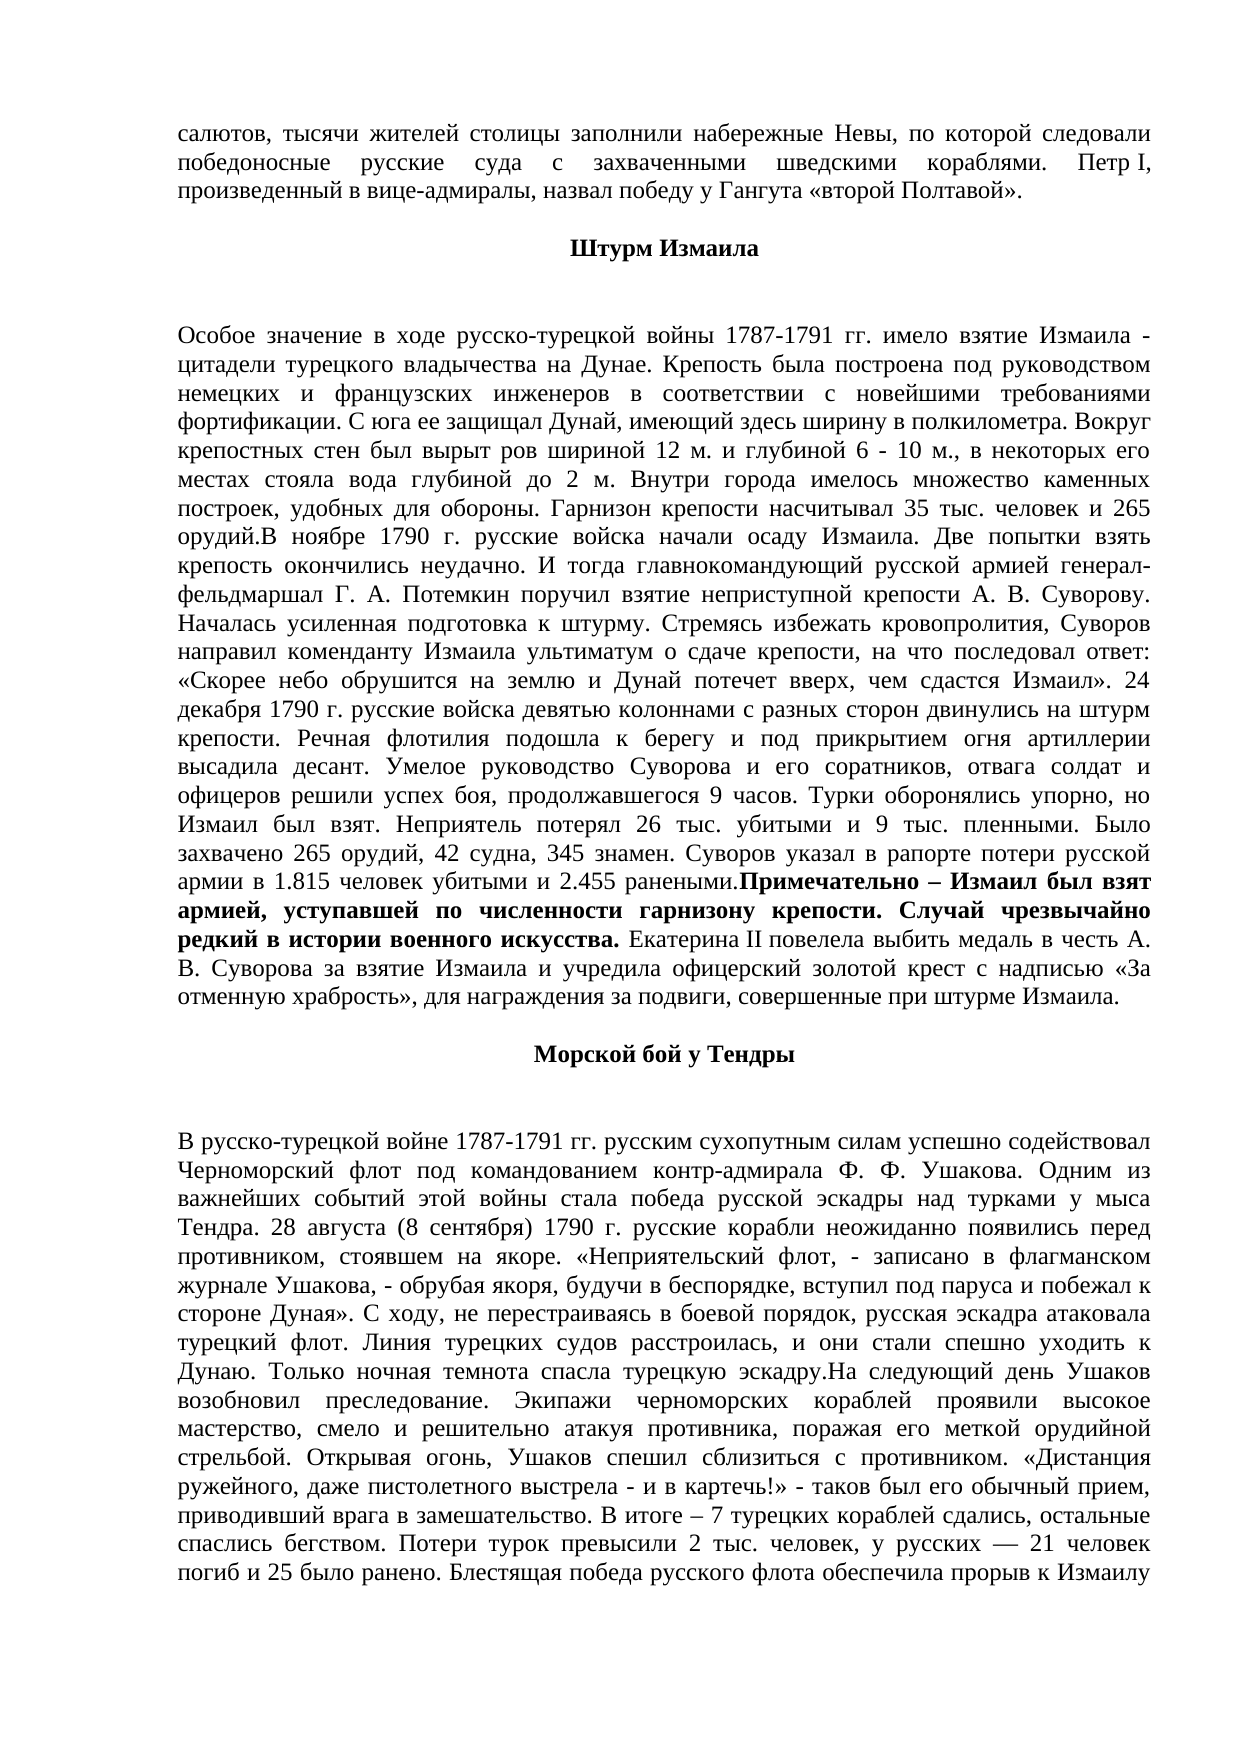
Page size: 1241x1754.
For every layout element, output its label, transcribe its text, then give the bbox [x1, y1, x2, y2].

text Штурм Измаила [177, 233, 1152, 262]
text Морской бой у Тендры [177, 1039, 1152, 1068]
text Особое значение в ходе русско-турецкой войны 1787-1791 гг. имело взятие Измаила - цитадели турецкого владычества на Дунае. Крепость была построена под руководством немецких и французских инженеров в соответствии с новейшими требованиями фортификации. С юга ее защищал Дунай, имеющий здесь ширину в полкилометра. Вокруг крепостных стен был вырыт ров шириной 12 м. и глубиной 6 - 10 м., в некоторых его местах стояла вода глубиной до 2 м. Внутри города имелось множество каменных построек, удобных для обороны. Гарнизон крепости насчитывал 35 тыс. человек и 265 орудий.В ноябре 1790 г. русские войска начали осаду Измаила. Две попытки взять крепость окончились неудачно. И тогда главнокомандующий русской армией генерал-фельдмаршал Г. А. Потемкин поручил взятие неприступной крепости А. В. Суворову. Началась усиленная подготовка к штурму. Стремясь избежать кровопролития, Суворов направил коменданту Измаила ультиматум о сдаче крепости, на что последовал ответ: «Скорее небо обрушится на землю и Дунай потечет вверх, чем сдастся Измаил». 24 декабря 1790 г. русские войска девятью колоннами с разных сторон двинулись на штурм крепости. Речная флотилия подошла к берегу и под прикрытием огня артиллерии высадила десант. Умелое руководство Суворова и его соратников, отвага солдат и офицеров решили успех боя, продолжавшегося 9 часов. Турки оборонялись упорно, но Измаил был взят. Неприятель потерял 26 тыс. убитыми и 9 тыс. пленными. Было захвачено 265 орудий, 42 судна, 345 знамен. Суворов указал в рапорте потери русской армии в 1.815 человек убитыми и 2.455 ранеными.Примечательно – Измаил был взят армией, уступавшей по численности гарнизону крепости. Случай чрезвычайно редкий в истории военного искусства. Екатерина II повелела выбить медаль в честь А. В. Суворова за взятие Измаила и учредила офицерский золотой крест с надписью «За отменную храбрость», для награждения за подвиги, совершенные при штурме Измаила. [177, 291, 1152, 1010]
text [177, 1097, 1152, 1586]
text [177, 118, 1152, 204]
